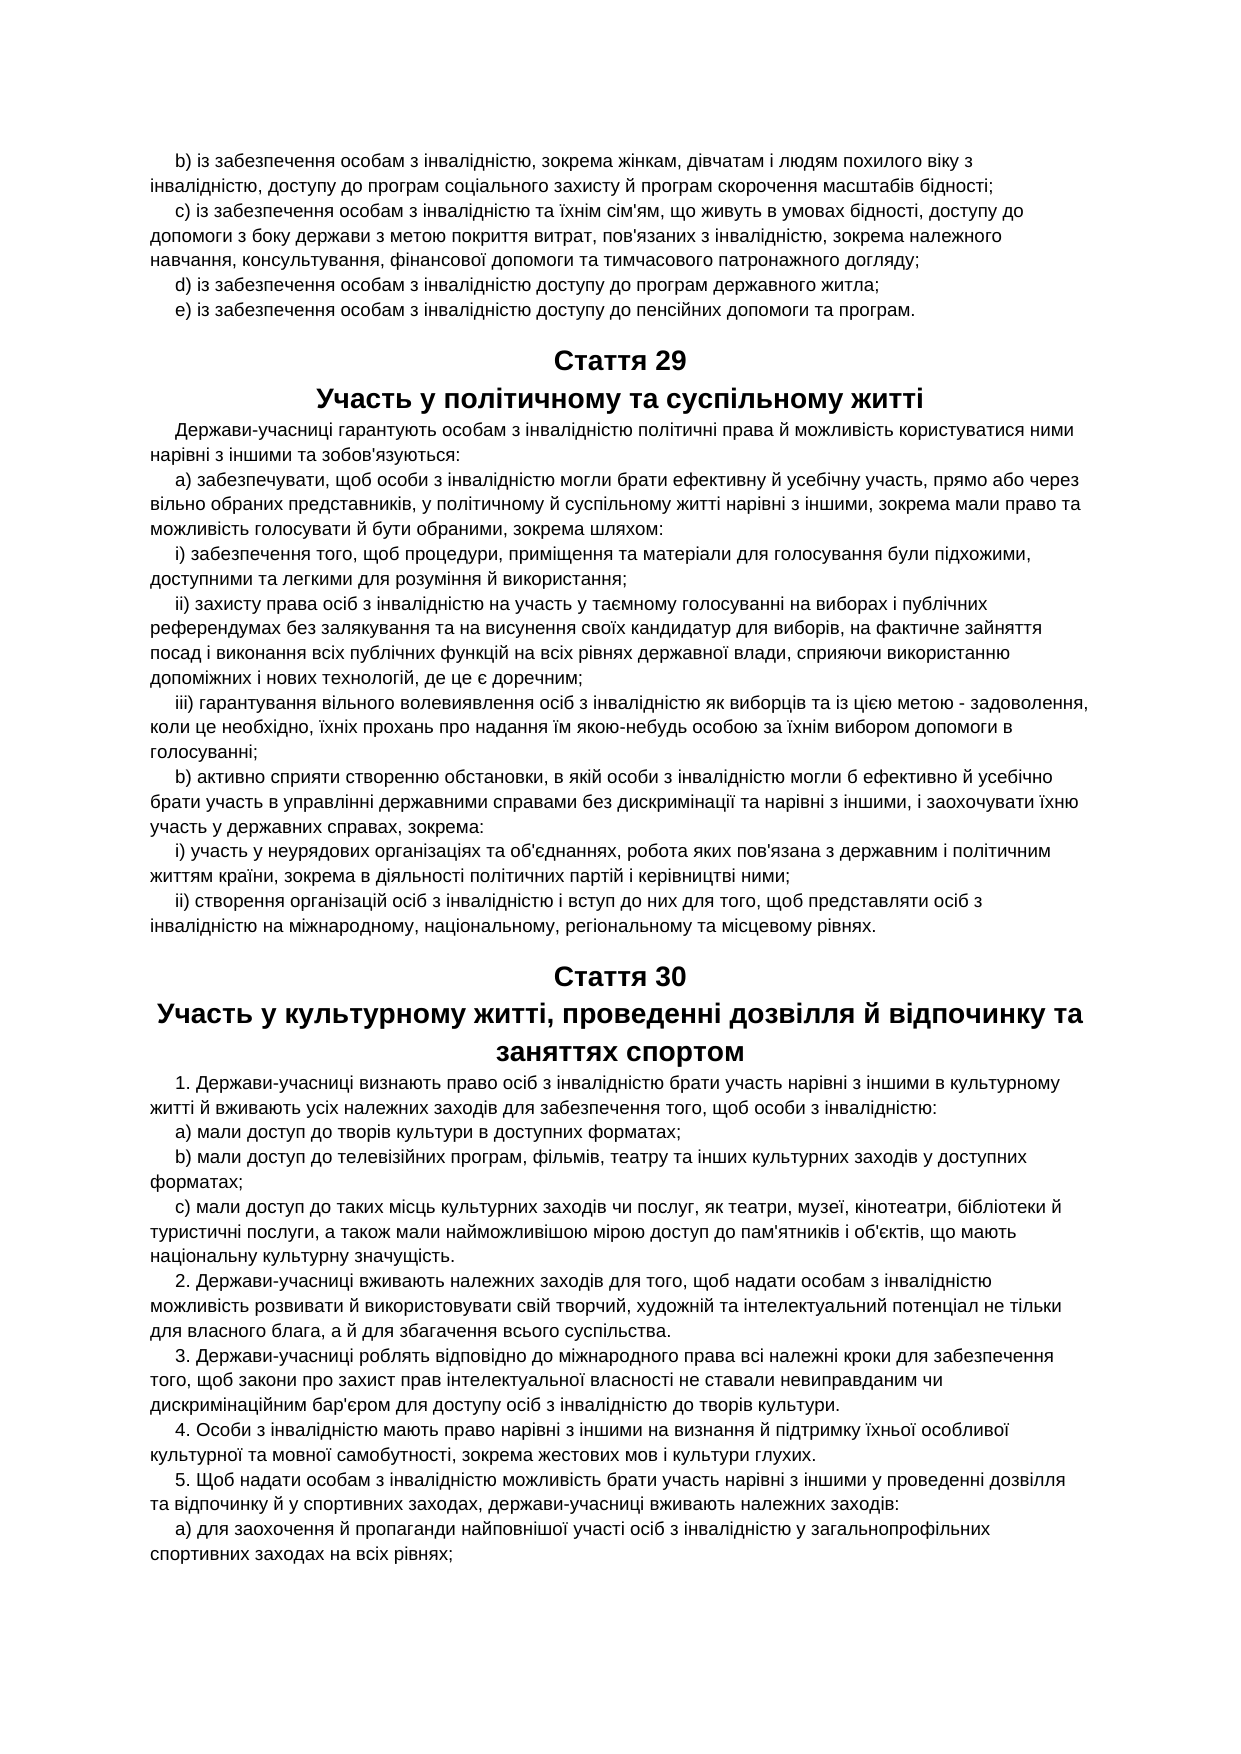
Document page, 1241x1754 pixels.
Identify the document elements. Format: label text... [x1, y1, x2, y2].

text c) із забезпечення особам з інвалідністю та їхнім сім'ям, що живуть в умовах бідності, доступу до допомоги з боку держави з метою покриття витрат, пов'язаних з інвалідністю, зокрема належного навчання, консультування, фінансової допомоги та тимчасового патронажного догляду; [150, 199, 1090, 271]
subtitle Стаття 30 Участь у культурному житті, проведенні дозвілля й відпочинку та заняттях спортом [150, 960, 1090, 1067]
text i) участь у неурядових організаціях та об'єднаннях, робота яких пов'язана з державним і політичним життям країни, зокрема в діяльності політичних партій і керівництві ними; [150, 840, 1090, 887]
text 1. Держави-учасниці визнають право осіб з інвалідністю брати участь нарівні з іншими в культурному житті й вживають усіх належних заходів для забезпечення того, щоб особи з інвалідністю: [150, 1072, 1090, 1118]
text ii) захисту права осіб з інвалідністю на участь у таємному голосуванні на виборах і публічних референдумах без залякування та на висунення своїх кандидатур для виборів, на фактичне зайняття посад і виконання всіх публічних функцій на всіх рівнях державної влади, сприяючи використанню допоміжних і нових технологій, де це є доречним; [150, 592, 1090, 688]
text 4. Особи з інвалідністю мають право нарівні з іншими на визнання й підтримку їхньої особливої культурної та мовної самобутності, зокрема жестових мов і культури глухих. [150, 1419, 1090, 1465]
subtitle Стаття 29 Участь у політичному та суспільному житті [150, 344, 1090, 414]
text 5. Щоб надати особам з інвалідністю можливість брати участь нарівні з іншими у проведенні дозвілля та відпочинку й у спортивних заходах, держави-учасниці вживають належних заходів: [150, 1468, 1090, 1515]
text Держави-учасниці гарантують особам з інвалідністю політичні права й можливість користуватися ними нарівні з іншими та зобов'язуються: [150, 419, 1090, 465]
text ii) створення організацій осіб з інвалідністю і вступ до них для того, щоб представляти осіб з інвалідністю на міжнародному, національному, регіональному та місцевому рівнях. [150, 890, 1090, 936]
text i) забезпечення того, щоб процедури, приміщення та матеріали для голосування були підхожими, доступними та легкими для розуміння й використання; [150, 543, 1090, 589]
text d) із забезпечення особам з інвалідністю доступу до програм державного житла; [150, 274, 1090, 296]
text a) мали доступ до творів культури в доступних форматах; [150, 1121, 1090, 1143]
text iii) гарантування вільного волевиявлення осіб з інвалідністю як виборців та із цією метою - задоволення, коли це необхідно, їхніх прохань про надання їм якою-небудь особою за їхнім вибором допомоги в голосуванні; [150, 691, 1090, 763]
text b) мали доступ до телевізійних програм, фільмів, театру та інших культурних заходів у доступних форматах; [150, 1146, 1090, 1192]
text 3. Держави-учасниці роблять відповідно до міжнародного права всі належні кроки для забезпечення того, щоб закони про захист прав інтелектуальної власності не ставали невиправданим чи дискримінаційним бар'єром для доступу осіб з інвалідністю до творів культури. [150, 1344, 1090, 1416]
text b) активно сприяти створенню обстановки, в якій особи з інвалідністю могли б ефективно й усебічно брати участь в управлінні державними справами без дискримінації та нарівні з іншими, і заохочувати їхню участь у державних справах, зокрема: [150, 766, 1090, 837]
text a) для заохочення й пропаганди найповнішої участі осіб з інвалідністю у загальнопрофільних спортивних заходах на всіх рівнях; [150, 1518, 1090, 1564]
text b) із забезпечення особам з інвалідністю, зокрема жінкам, дівчатам і людям похилого віку з інвалідністю, доступу до програм соціального захисту й програм скорочення масштабів бідності; [150, 150, 1090, 196]
text e) із забезпечення особам з інвалідністю доступу до пенсійних допомоги та програм. [150, 299, 1090, 320]
text 2. Держави-учасниці вживають належних заходів для того, щоб надати особам з інвалідністю можливість розвивати й використовувати свій творчий, художній та інтелектуальний потенціал не тільки для власного блага, а й для збагачення всього суспільства. [150, 1270, 1090, 1341]
text c) мали доступ до таких місць культурних заходів чи послуг, як театри, музеї, кінотеатри, бібліотеки й туристичні послуги, а також мали найможливішою мірою доступ до пам'ятників і об'єктів, що мають національну культурну значущість. [150, 1196, 1090, 1267]
text a) забезпечувати, щоб особи з інвалідністю могли брати ефективну й усебічну участь, прямо або через вільно обраних представників, у політичному й суспільному житті нарівні з іншими, зокрема мали право та можливість голосувати й бути обраними, зокрема шляхом: [150, 468, 1090, 539]
